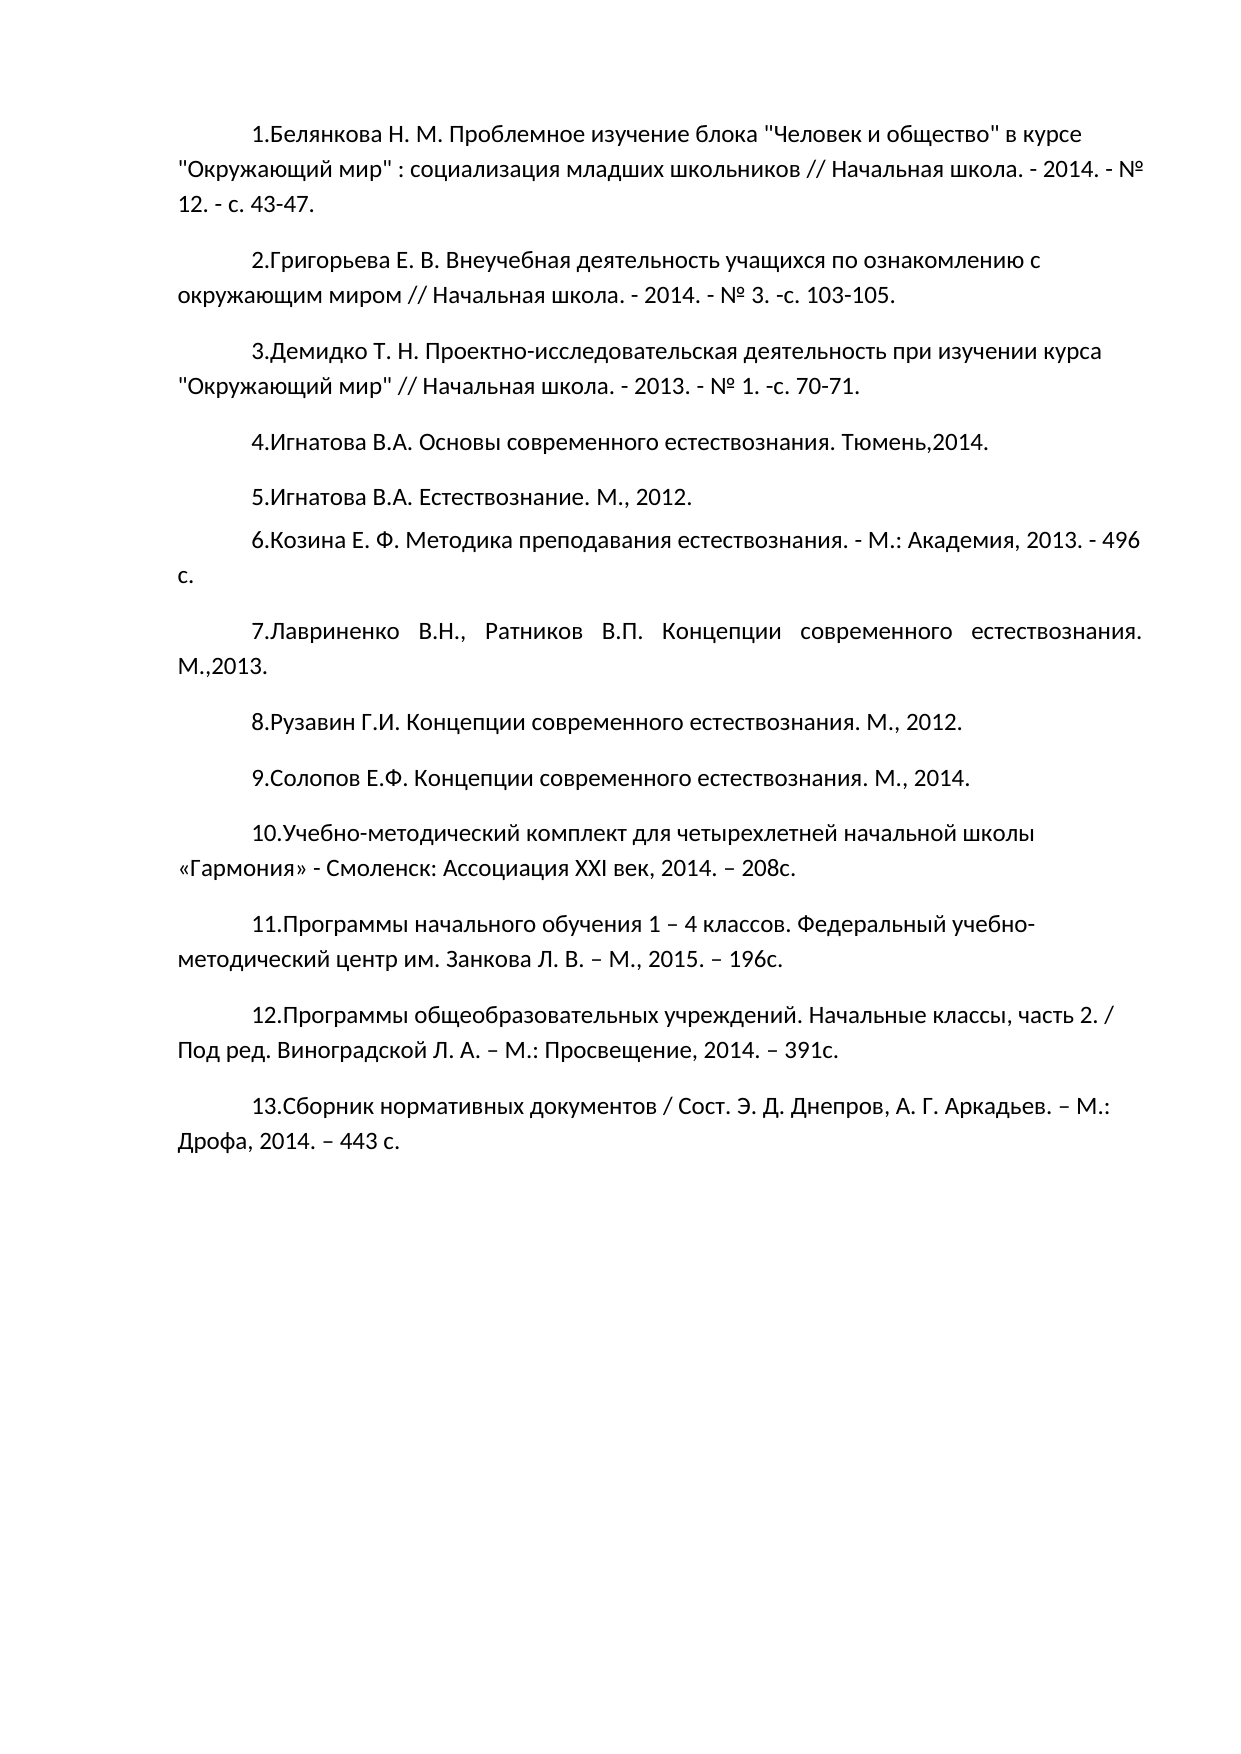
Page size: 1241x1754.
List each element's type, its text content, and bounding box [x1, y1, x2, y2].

text 5.Игнатова В.А. Естествознание. М., 2012. [177, 481, 1136, 512]
text 8.Рузавин Г.И. Концепции современного естествознания. М., 2012. [177, 706, 1144, 736]
text 3.Демидко Т. Н. Проектно-исследовательская деятельность при изучении курса "Окружающий мир" // Начальная школа. - 2013. - № 1. -с. 70-71. [177, 335, 1152, 400]
text 9.Солопов Е.Ф. Концепции современного естествознания. М., 2014. [177, 762, 1144, 792]
text 7.Лавриненко В.Н., Ратников В.П. Концепции современного естествознания. М.,2013. [177, 615, 1144, 681]
text 11.Программы начального обучения 1 – 4 классов. Федеральный учебно- методический центр им. Занкова Л. В. – М., 2015. – 196с. [177, 908, 1152, 974]
text 2.Григорьева Е. В. Внеучебная деятельность учащихся по ознакомлению с окружающим миром // Начальная школа. - 2014. - № 3. -с. 103-105. [177, 244, 1152, 309]
text 10.Учебно-методический комплект для четырехлетней начальной школы «Гармония» - Смоленск: Ассоциация XXI век, 2014. – 208с. [177, 818, 1152, 883]
text 1.Белянкова Н. М. Проблемное изучение блока "Человек и общество" в курсе "Окружающий мир" : социализация младших школьников // Начальная школа. - 2014. - № 12. - с. 43-47. [177, 118, 1152, 219]
text 6.Козина Е. Ф. Методика преподавания естествознания. - М.: Академия, 2013. - 496 с. [177, 524, 1152, 590]
text 4.Игнатова В.А. Основы современного естествознания. Тюмень,2014. [177, 426, 1144, 456]
text 12.Программы общеобразовательных учреждений. Начальные классы, часть 2. / Под ред. Виноградской Л. А. – М.: Просвещение, 2014. – 391с. [177, 999, 1152, 1065]
text 13.Сборник нормативных документов / Сост. Э. Д. Днепров, А. Г. Аркадьев. – М.: Дрофа, 2014. – 443 с. [177, 1090, 1152, 1156]
